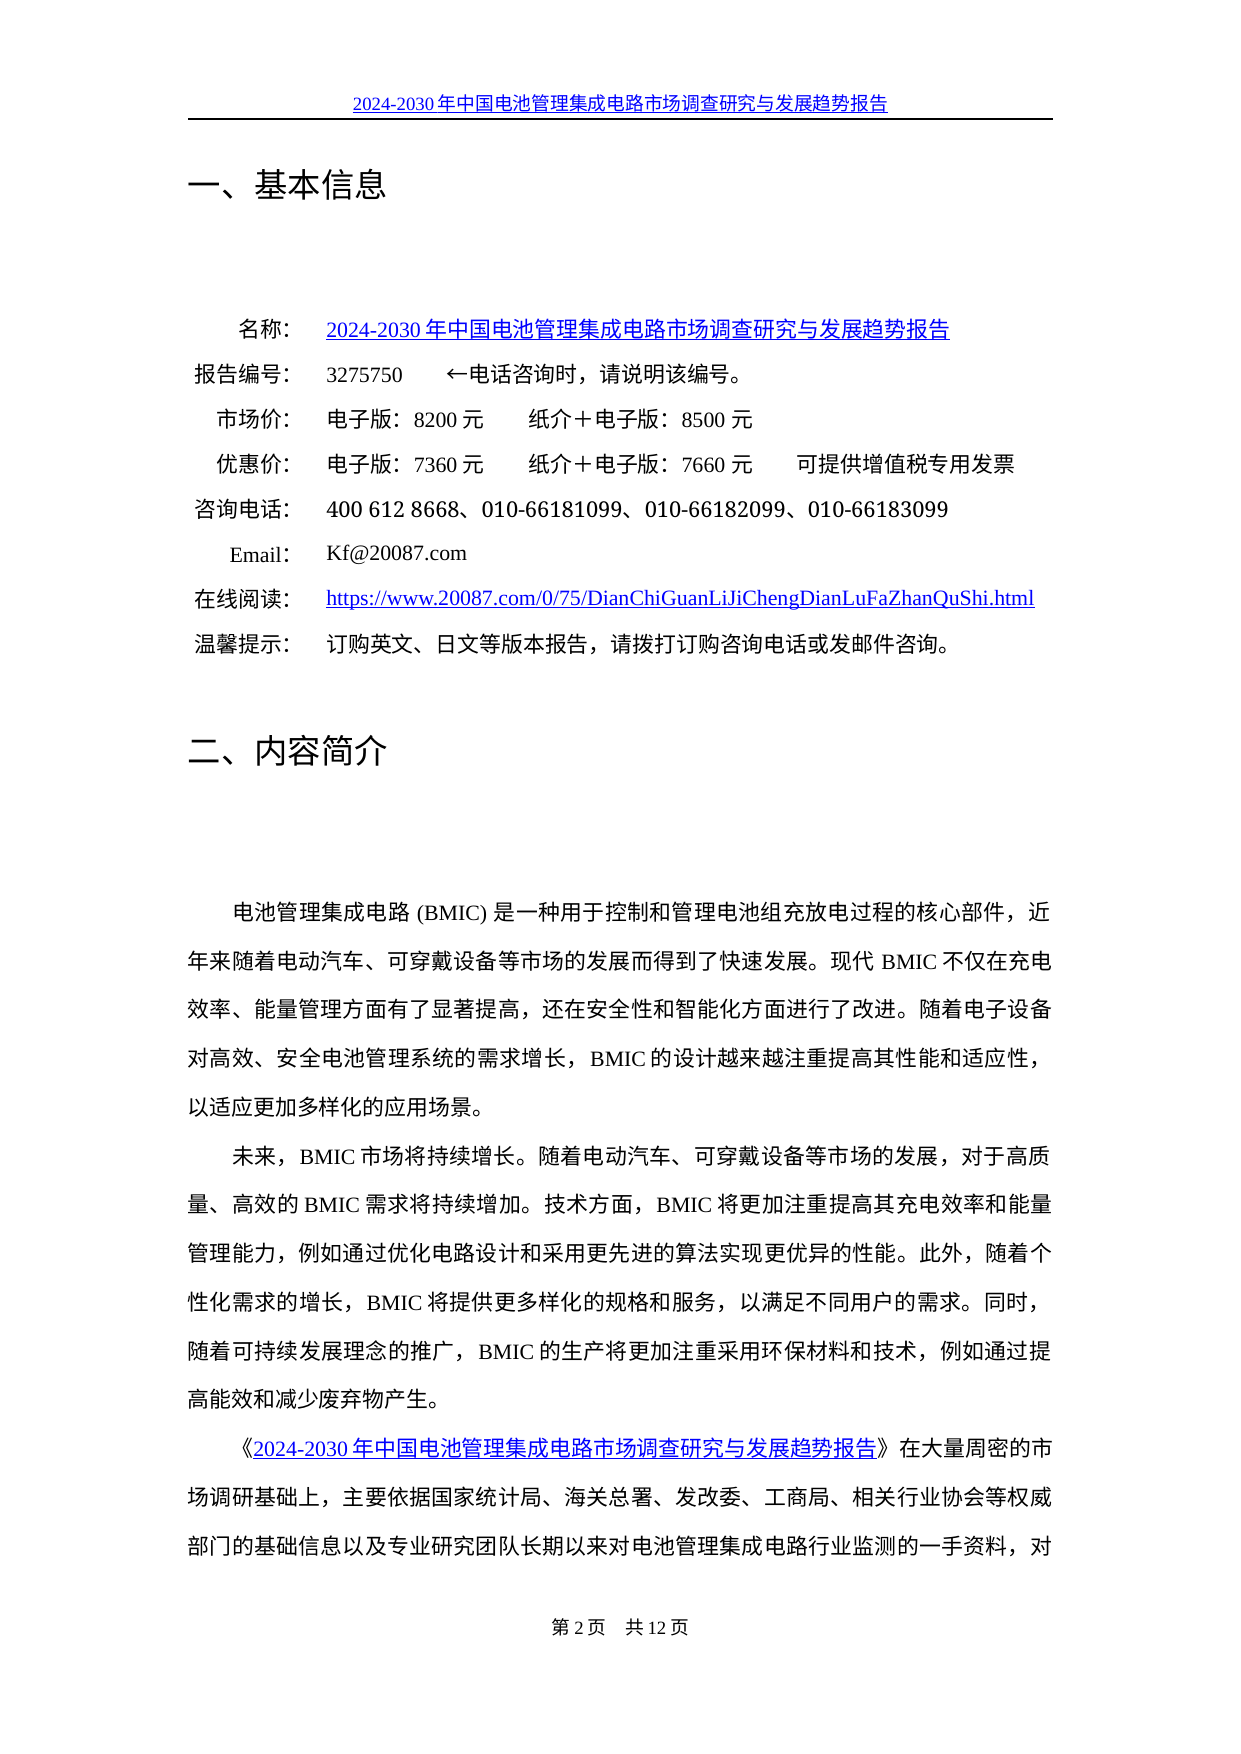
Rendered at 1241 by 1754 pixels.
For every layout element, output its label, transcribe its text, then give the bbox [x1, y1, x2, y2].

title 一、基本信息 [187, 150, 1053, 215]
table_cell 3275750 ←电话咨询时，请说明该编号。 [315, 357, 1073, 402]
table_cell 在线阅读： [167, 582, 315, 627]
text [187, 894, 1053, 1561]
table_cell 报告编号： [167, 357, 315, 402]
table_cell 电子版：7360 元 纸介＋电子版：7660 元 可提供增值税专用发票 [315, 447, 1073, 492]
table_cell 温馨提示： [167, 627, 315, 672]
title 二、内容简介 [187, 717, 1053, 782]
table_cell 市场价： [167, 402, 315, 447]
table_header 名称： [167, 312, 315, 357]
table_header 2024-2030年中国电池管理集成电路市场调查研究与发展趋势报告 [315, 312, 1073, 357]
table_cell 优惠价： [167, 447, 315, 492]
table_cell 电子版：8200 元 纸介＋电子版：8500 元 [315, 402, 1073, 447]
table_cell Kf@20087.com [315, 537, 1073, 582]
table_cell Email： [167, 537, 315, 582]
table_cell 订购英文、日文等版本报告，请拨打订购咨询电话或发邮件咨询。 [315, 627, 1073, 672]
table_cell [315, 582, 1073, 627]
table_cell 咨询电话： [167, 492, 315, 537]
table_cell 400 612 8668、010-66181099、010-66182099、010-66183099 [315, 492, 1073, 537]
